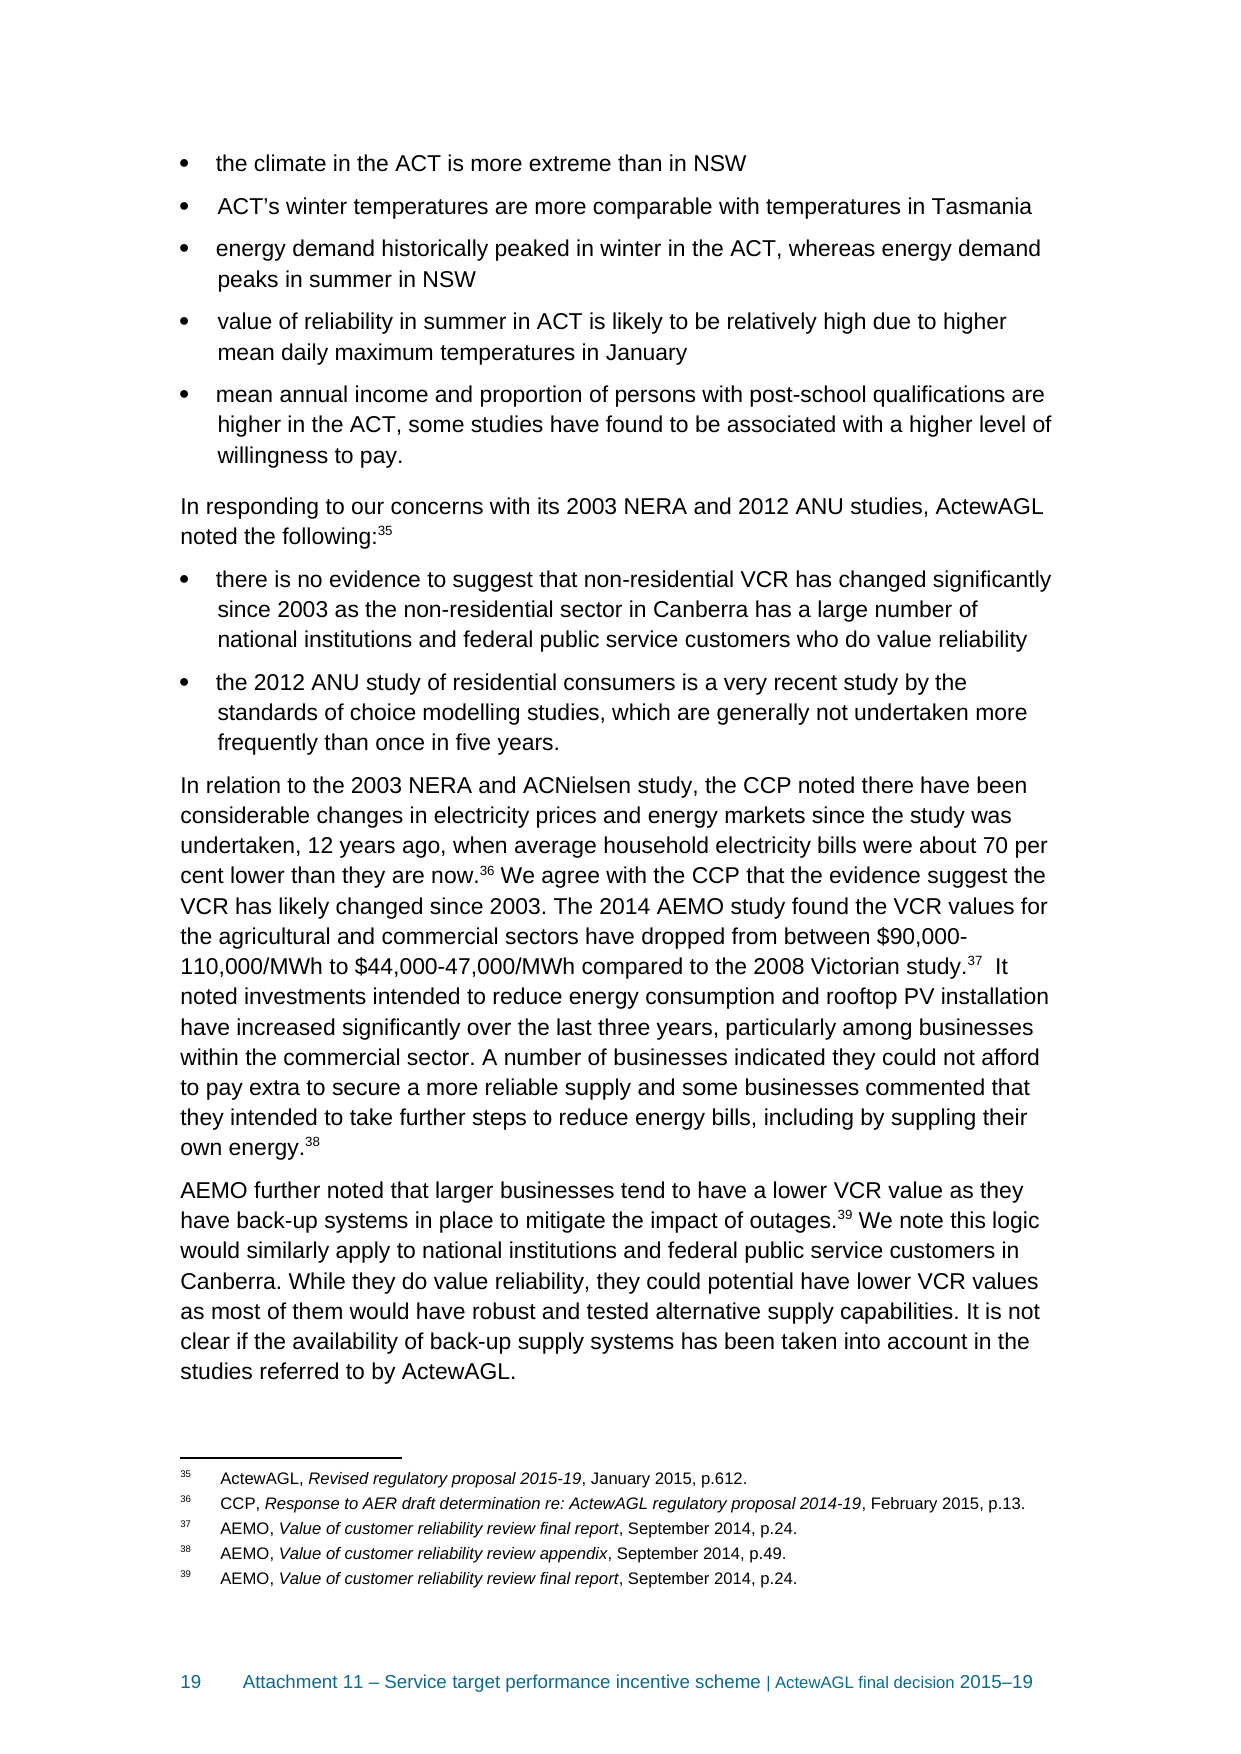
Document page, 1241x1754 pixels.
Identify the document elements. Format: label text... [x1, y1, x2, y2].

picture [714, 1674, 718, 1688]
list the 2012 ANU study of residential consumers is a very recent study by the standards of choice modelling studies, which are generally not undertaken more frequently than once in five years. [180, 669, 1063, 756]
list ACT’s winter temperatures are more comparable with temperatures in Tasmania [180, 193, 1063, 219]
list value of reliability in summer in ACT is likely to be relatively high due to higher mean daily maximum temperatures in January [180, 308, 1063, 365]
list energy demand historically peaked in winter in the ACT, whereas energy demand peaks in summer in NSW [180, 235, 1063, 292]
text In responding to our concerns with its 2003 NERA and 2012 ANU studies, ActewAGL noted the following: [180, 493, 1063, 549]
picture [296, 1678, 300, 1688]
list mean annual income and proportion of persons with post-school qualifications are higher in the ACT, some studies have found to be associated with a higher level of willingness to pay. [180, 381, 1063, 468]
picture [620, 1678, 624, 1688]
list the climate in the ACT is more extreme than in NSW [180, 150, 1063, 176]
list there is no evidence to suggest that non-residential VCR has changed significantly since 2003 as the non-residential sector in Canberra has a large number of national institutions and federal public service customers who do value reliability [180, 566, 1063, 652]
list In relation to the 2003 NERA and ACNielsen study, the CCP noted there have been considerable changes in electricity prices and energy markets since the study was undertaken, 12 years ago, when average household electricity bills were about 70 per cent lower than they are now. We agree with the CCP that the evidence suggest the VCR has likely changed since 2003. The 2014 AEMO study found the VCR values for the agricultural and commercial sectors have dropped from between $90,000-110,000/MWh to $44,000-47,000/MWh compared to the 2008 Victorian study. It noted investments intended to reduce energy consumption and rooftop PV installation have increased significantly over the last three years, particularly among businesses within the commercial sector. A number of businesses indicated they could not afford to pay extra to secure a more reliable supply and some businesses commented that they intended to take further steps to reduce energy bills, including by suppling their own energy. [180, 772, 1063, 1161]
list AEMO further noted that larger businesses tend to have a lower VCR value as they have back-up systems in place to mitigate the impact of outages. We note this logic would similarly apply to national institutions and federal public service customers in Canberra. While they do value reliability, they could potential have lower VCR values as most of them would have robust and tested alternative supply capabilities. It is not clear if the availability of back-up supply systems has been taken into account in the studies referred to by ActewAGL. [180, 1177, 1063, 1385]
picture [322, 1678, 326, 1688]
picture [735, 1678, 739, 1688]
